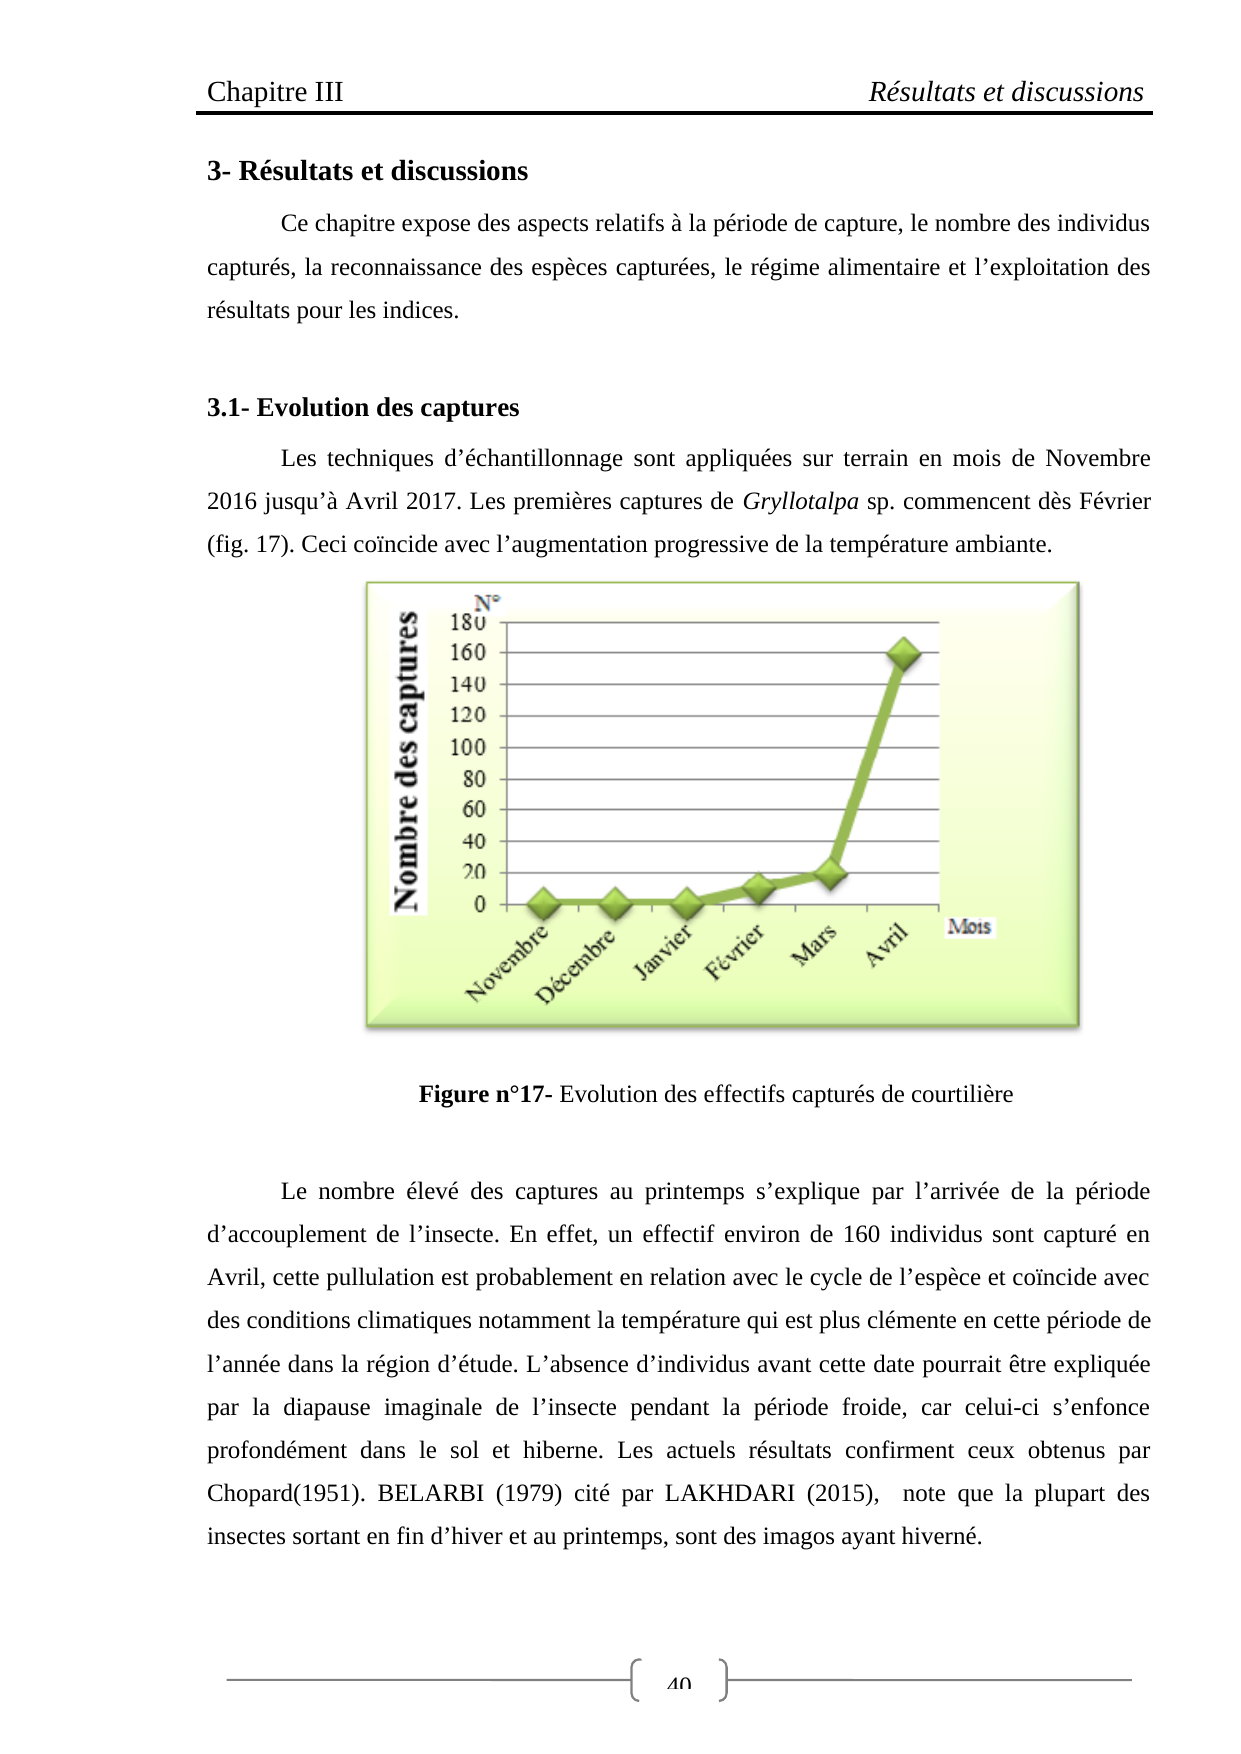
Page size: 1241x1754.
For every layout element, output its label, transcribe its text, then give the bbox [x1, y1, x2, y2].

text Le nombre élevé des captures au printemps s’explique par l’arrivée de la période d’accouplement de l’insecte. En effet, un effectif environ de 160 individus sont capturé en Avril, cette pullulation est probablement en relation avec le cycle de l’espèce et coïncide avec des conditions climatiques notamment la température qui est plus clémente en cette période de l’année dans la région d’étude. L’absence d’individus avant cette date pourrait être expliquée par la diapause imaginale de l’insecte pendant la période froide, car celui-ci s’enfonce profondément dans le sol et hiberne. Les actuels résultats confirment ceux obtenus par Chopard(1951). BELARBI (1979) cité par LAKHDARI (2015), note que la plupart des insectes sortant en fin d’hiver et au printemps, sont des imagos ayant hiverné. [207, 1176, 1152, 1550]
text Les techniques d’échantillonnage sont appliquées sur terrain en mois de Novembre 2016 jusqu’à Avril 2017. Les premières captures de Gryllotalpa sp. commencent dès Février (fig. 17). Ceci coïncide avec l’augmentation progressive de la température ambiante. [207, 443, 1152, 558]
text Ce chapitre expose des aspects relatifs à la période de capture, le nombre des individus capturés, la reconnaissance des espèces capturées, le régime alimentaire et l’exploitation des résultats pour les indices. [207, 208, 1152, 323]
text Figure n°17- Evolution des effectifs capturés de courtilière [207, 1079, 1152, 1108]
text 3- Résultats et discussions [207, 153, 1152, 186]
picture [348, 577, 1084, 1061]
text 3.1- Evolution des captures [207, 391, 1152, 422]
